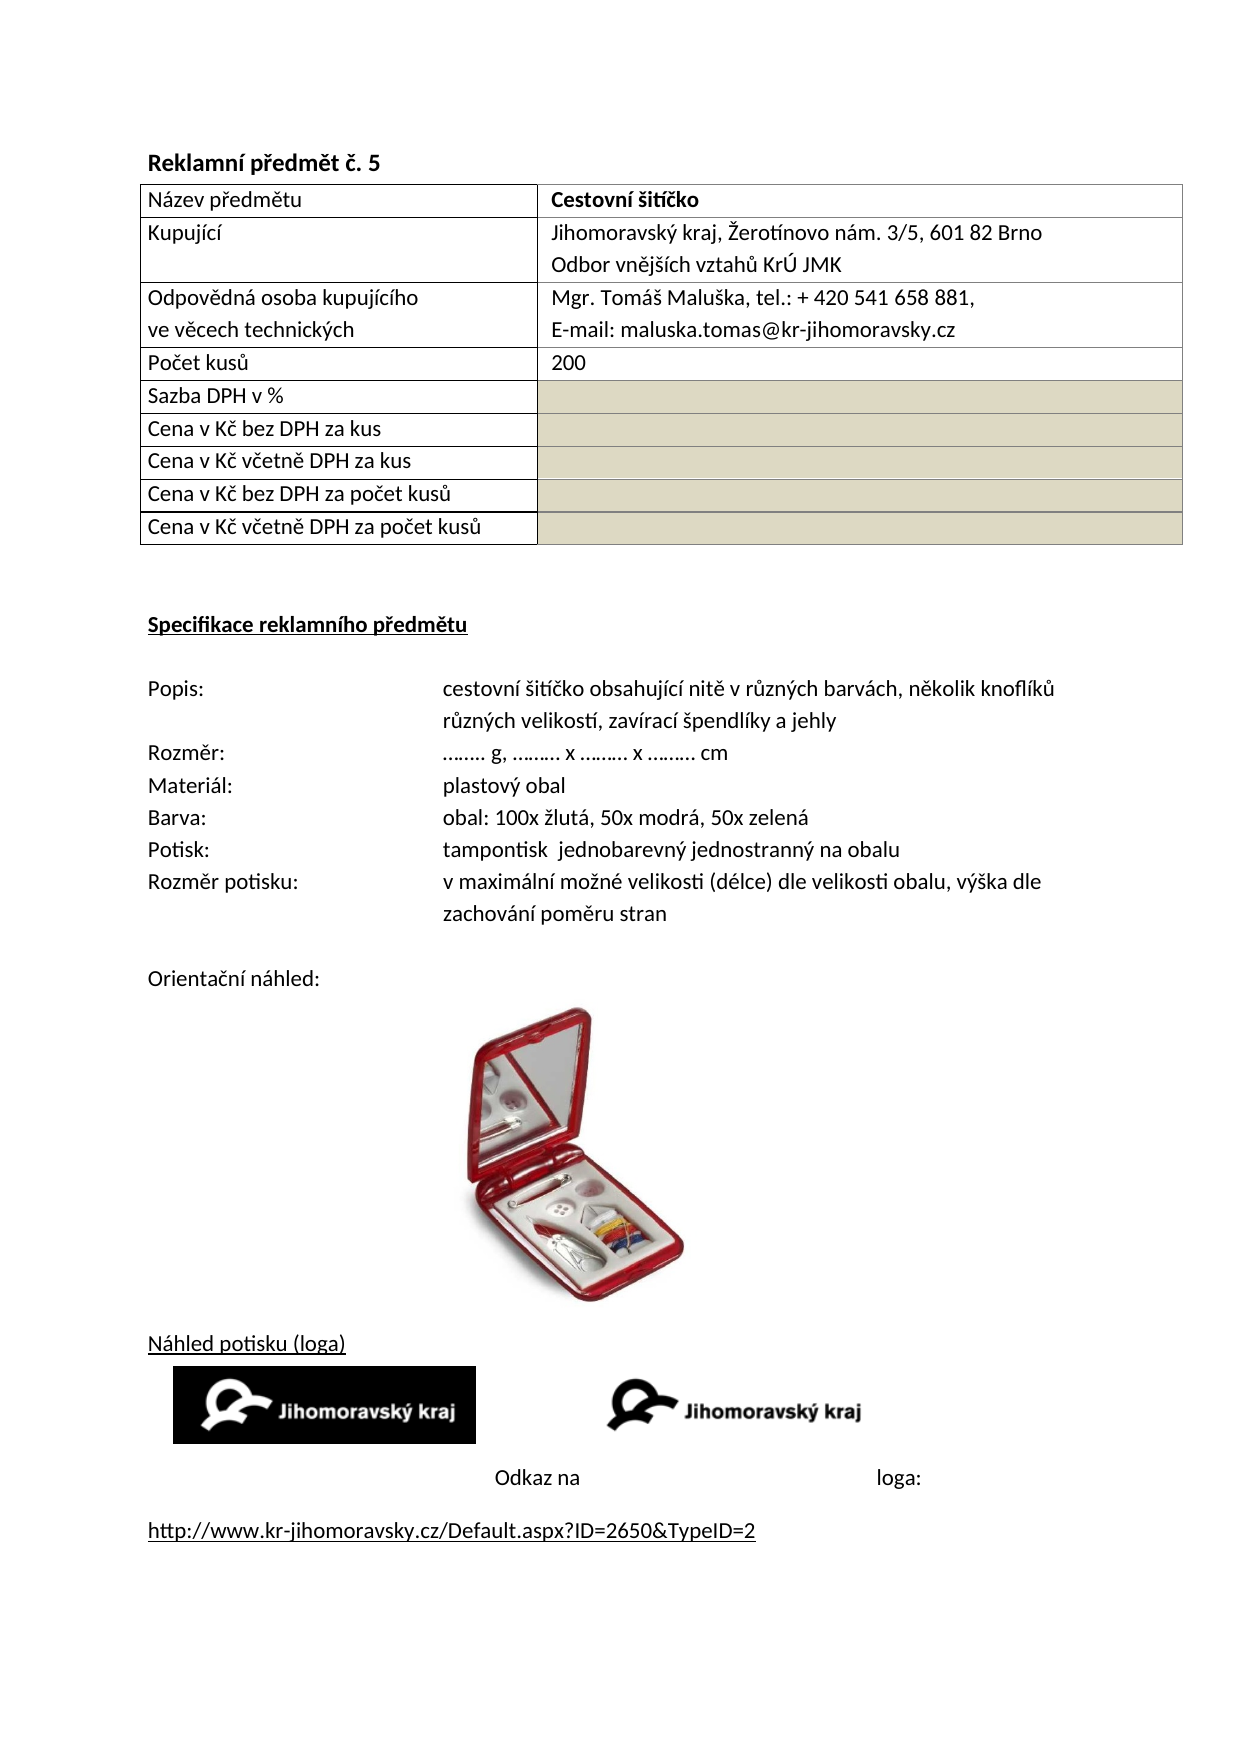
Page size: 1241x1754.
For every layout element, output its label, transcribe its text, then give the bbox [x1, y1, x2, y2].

table_cell Cena v Kč včetně DPH za počet kusů [141, 513, 537, 544]
table_cell Kupující [141, 218, 537, 282]
table_cell Jihomoravský kraj, Žerotínovo nám. 3/5, 601 82 Brno Odbor vnějších vztahů KrÚ JMK [538, 218, 1182, 282]
text Potisk: tampontisk jednobarevný jednostranný na obalu [148, 835, 1093, 863]
table_cell 200 [538, 348, 1182, 380]
text Odkaz na loga: [148, 1463, 1093, 1491]
table_cell Cena v Kč včetně DPH za kus [141, 447, 537, 478]
picture [605, 1366, 863, 1444]
text Specifikace reklamního předmětu [148, 610, 1093, 638]
table_cell [538, 447, 1182, 478]
text Orientační náhled: [148, 964, 1093, 992]
text Barva: obal: 100x žlutá, 50x modrá, 50x zelená [148, 803, 1093, 831]
text Rozměr potisku: v maximální možné velikosti (délce) dle velikosti obalu, výška dle zachování poměru stran [148, 867, 1093, 927]
table_cell Odpovědná osoba kupujícího ve věcech technických [141, 283, 537, 347]
table_header Název předmětu [141, 185, 537, 217]
table_cell [538, 381, 1182, 413]
text Popis: cestovní šitíčko obsahující nitě v různých barvách, několik knoflíků různých velikostí, zavírací špendlíky a jehly [148, 674, 1093, 734]
text http://www.kr-jihomoravsky.cz/Default.aspx?ID=2650&TypeID=2 [148, 1516, 1093, 1544]
table_cell Mgr. Tomáš Maluška, tel.: + 420 541 658 881, E-mail: maluska.tomas@kr-jihomoravsky.cz [538, 283, 1182, 347]
table_cell [538, 414, 1182, 446]
table_cell Cena v Kč bez DPH za kus [141, 414, 537, 446]
picture [173, 1366, 476, 1444]
table_cell Počet kusů [141, 348, 537, 380]
table_cell Cena v Kč bez DPH za počet kusů [141, 480, 537, 511]
table_cell [538, 513, 1182, 544]
table_cell [538, 480, 1182, 511]
table_cell Sazba DPH v % [141, 381, 537, 413]
text Náhled potisku (loga) [148, 1329, 1093, 1357]
subtitle Reklamní předmět č. 5 [148, 148, 1093, 178]
text Materiál: plastový obal [148, 771, 1093, 799]
picture [401, 980, 729, 1337]
table_header Cestovní šitíčko [538, 185, 1182, 217]
text Rozměr: …….. g, ……… x ……… x ……… cm [148, 738, 1093, 767]
